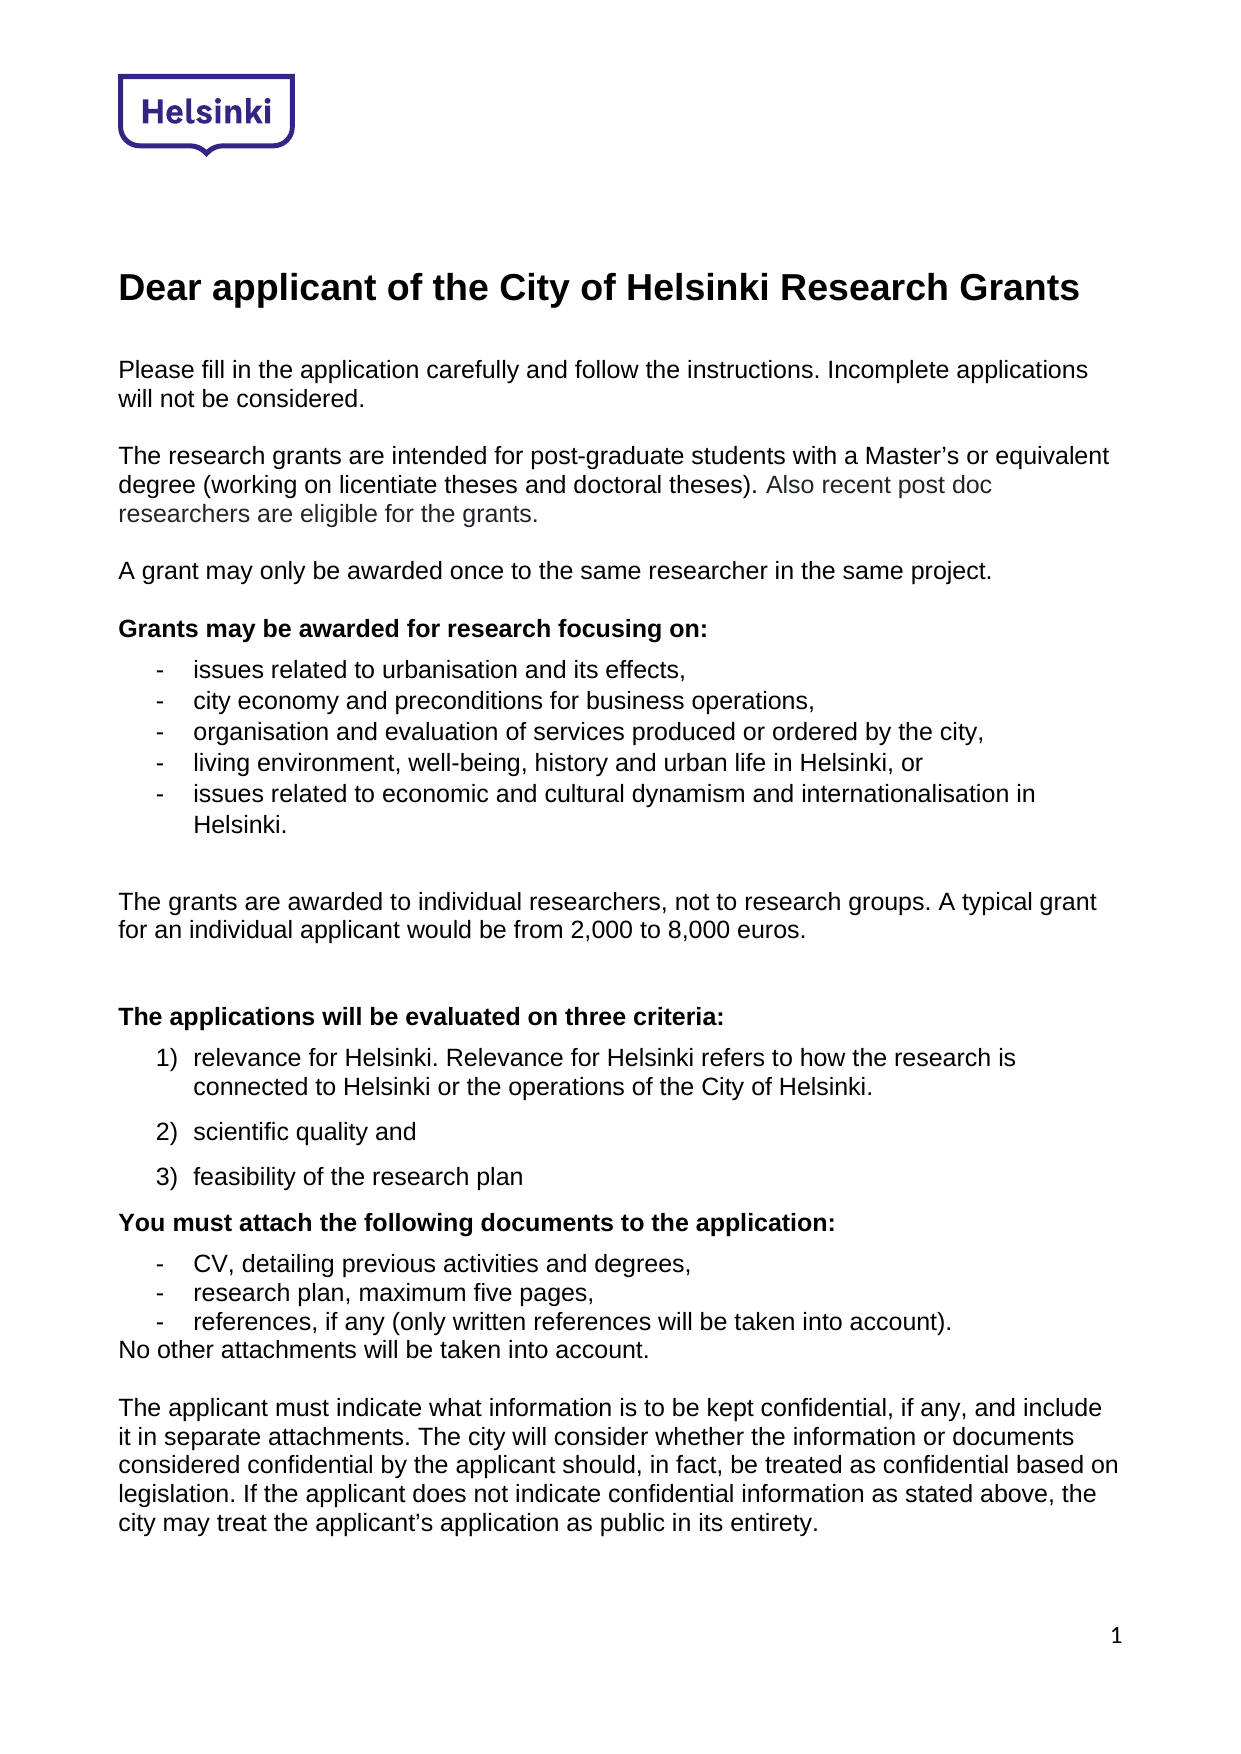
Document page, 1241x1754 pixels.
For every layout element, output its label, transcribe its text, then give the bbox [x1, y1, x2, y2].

text The applications will be evaluated on three criteria: [118, 1002, 1122, 1030]
list feasibility of the research plan [156, 1162, 1122, 1191]
list organisation and evaluation of services produced or ordered by the city, [156, 717, 1122, 746]
list city economy and preconditions for business operations, [156, 686, 1122, 715]
text No other attachments will be taken into account. [118, 1335, 1122, 1364]
list references, if any (only written references will be taken into account). [156, 1307, 1122, 1335]
list issues related to economic and cultural dynamism and internationalisation in Helsinki. [156, 779, 1122, 839]
list scientific quality and [156, 1117, 1122, 1146]
list relevance for Helsinki. Relevance for Helsinki refers to how the research is connected to Helsinki or the operations of the City of Helsinki. [156, 1043, 1122, 1100]
list living environment, well-being, history and urban life in Helsinki, or [156, 748, 1122, 777]
text A grant may only be awarded once to the same researcher in the same project. [118, 556, 1122, 585]
list issues related to urbanisation and its effects, [156, 655, 1122, 684]
list CV, detailing previous activities and degrees, [156, 1249, 1122, 1278]
text The research grants are intended for post-graduate students with a Master’s or equivalent degree (working on licentiate theses and doctoral theses). Also recent post doc researchers are eligible for the grants. [118, 441, 1122, 527]
text The grants are awarded to individual researchers, not to research groups. A typical grant for an individual applicant would be from 2,000 to 8,000 euros. [118, 887, 1122, 944]
text Please fill in the application carefully and follow the instructions. Incomplete applications will not be considered. [118, 355, 1122, 412]
text Grants may be awarded for research focusing on: [118, 614, 1122, 642]
text The applicant must indicate what information is to be kept confidential, if any, and include it in separate attachments. The city will consider whether the information or documents considered confidential by the applicant should, in fact, be treated as confidential based on legislation. If the applicant does not indicate confidential information as stated above, the city may treat the applicant’s application as public in its entirety. [118, 1393, 1122, 1537]
text You must attach the following documents to the application: [118, 1208, 1122, 1237]
text Dear applicant of the City of Helsinki Research Grants [118, 265, 1122, 308]
list research plan, maximum five pages, [156, 1278, 1122, 1307]
